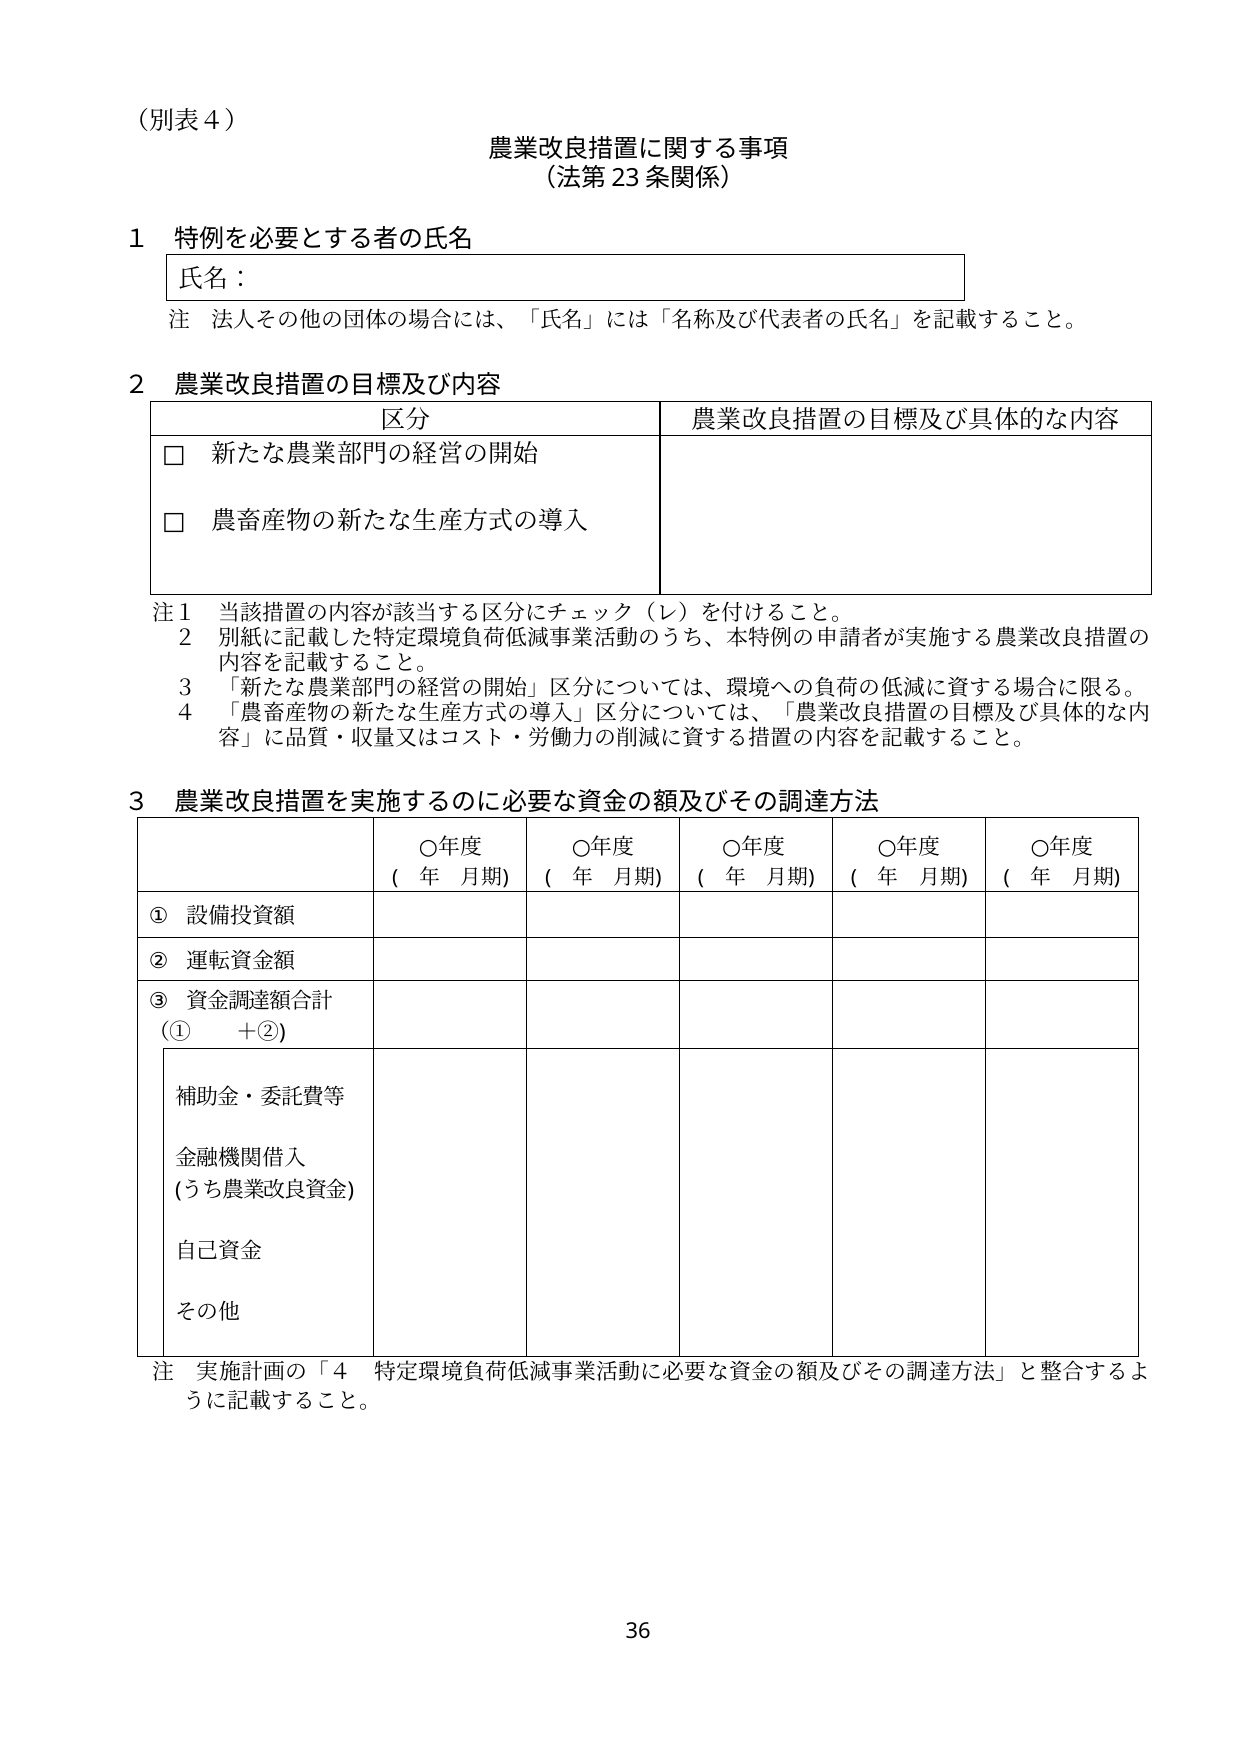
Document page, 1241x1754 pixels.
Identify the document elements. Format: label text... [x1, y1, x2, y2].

table_cell [986, 892, 1138, 937]
text 注１ 当該措置の内容が該当する区分にチェック（レ）を付けること。 [152, 600, 1152, 625]
table_header [138, 818, 373, 891]
table_header ○年度 ( 年 月期) [986, 818, 1138, 891]
table_cell [374, 938, 526, 980]
text ３ 「新たな農業部門の経営の開始」区分については、環境への負荷の低減に資する場合に限る。 [174, 675, 1152, 700]
table_cell [661, 436, 1151, 594]
table_cell [374, 892, 526, 937]
table_cell [680, 1049, 832, 1356]
table_cell [374, 1049, 526, 1356]
text ２ 別紙に記載した特定環境負荷低減事業活動のうち、本特例の申請者が実施する農業改良措置の内容を記載すること。 [174, 625, 1152, 675]
text ４ 「農畜産物の新たな生産方式の導入」区分については、「農業改良措置の目標及び具体的な内容」に品質・収量又はコスト・労働力の削減に資する措置の内容を記載すること。 [174, 700, 1152, 750]
table_cell [833, 1049, 985, 1356]
table_cell [986, 938, 1138, 980]
text ２ 農業改良措置の目標及び内容 [124, 367, 1152, 401]
text （別表４） [124, 106, 1152, 135]
table_cell [833, 892, 985, 937]
table_cell 設備投資額 [138, 892, 373, 937]
text 注 法人その他の団体の場合には、「氏名」には「名称及び代表者の氏名」を記載すること。 [168, 301, 1152, 334]
table_cell [986, 1049, 1138, 1356]
table_header ○年度 ( 年 月期) [833, 818, 985, 891]
text 農業改良措置に関する事項 [124, 135, 1152, 163]
table_cell [138, 1048, 163, 1356]
text １ 特例を必要とする者の氏名 [124, 221, 1152, 254]
table_header 氏名： [167, 255, 964, 299]
table_cell [527, 1049, 679, 1356]
table_cell 資金調達額合計 ＋②) [138, 981, 373, 1048]
text ３ 農業改良措置を実施するのに必要な資金の額及びその調達方法 [124, 783, 1152, 817]
table_cell [833, 938, 985, 980]
table_cell [680, 892, 832, 937]
table_header 農業改良措置の目標及び具体的な内容 [661, 402, 1151, 435]
text （法第23条関係） [124, 163, 1152, 192]
table_cell [527, 981, 679, 1048]
table_cell [374, 981, 526, 1048]
table_header ○年度 ( 年 月期) [374, 818, 526, 891]
table_cell [833, 981, 985, 1048]
table_cell 運転資金額 [138, 938, 373, 980]
table_cell [986, 981, 1138, 1048]
table_cell [680, 981, 832, 1048]
table_cell [527, 938, 679, 980]
table_cell [680, 938, 832, 980]
table_cell 補助金・委託費等 金融機関借入 (うち農業改良資金) 自己資金 その他 [164, 1049, 373, 1356]
table_cell [527, 892, 679, 937]
table_cell □ 新たな農業部門の経営の開始 □ 農畜産物の新たな生産方式の導入 [151, 436, 659, 594]
table_header 区分 [151, 402, 659, 435]
table_header ○年度 ( 年 月期) [527, 818, 679, 891]
table_header ○年度 ( 年 月期) [680, 818, 832, 891]
text 注 実施計画の「４ 特定環境負荷低減事業活動に必要な資金の額及びその調達方法」と整合するように記載すること。 [124, 1357, 1152, 1414]
